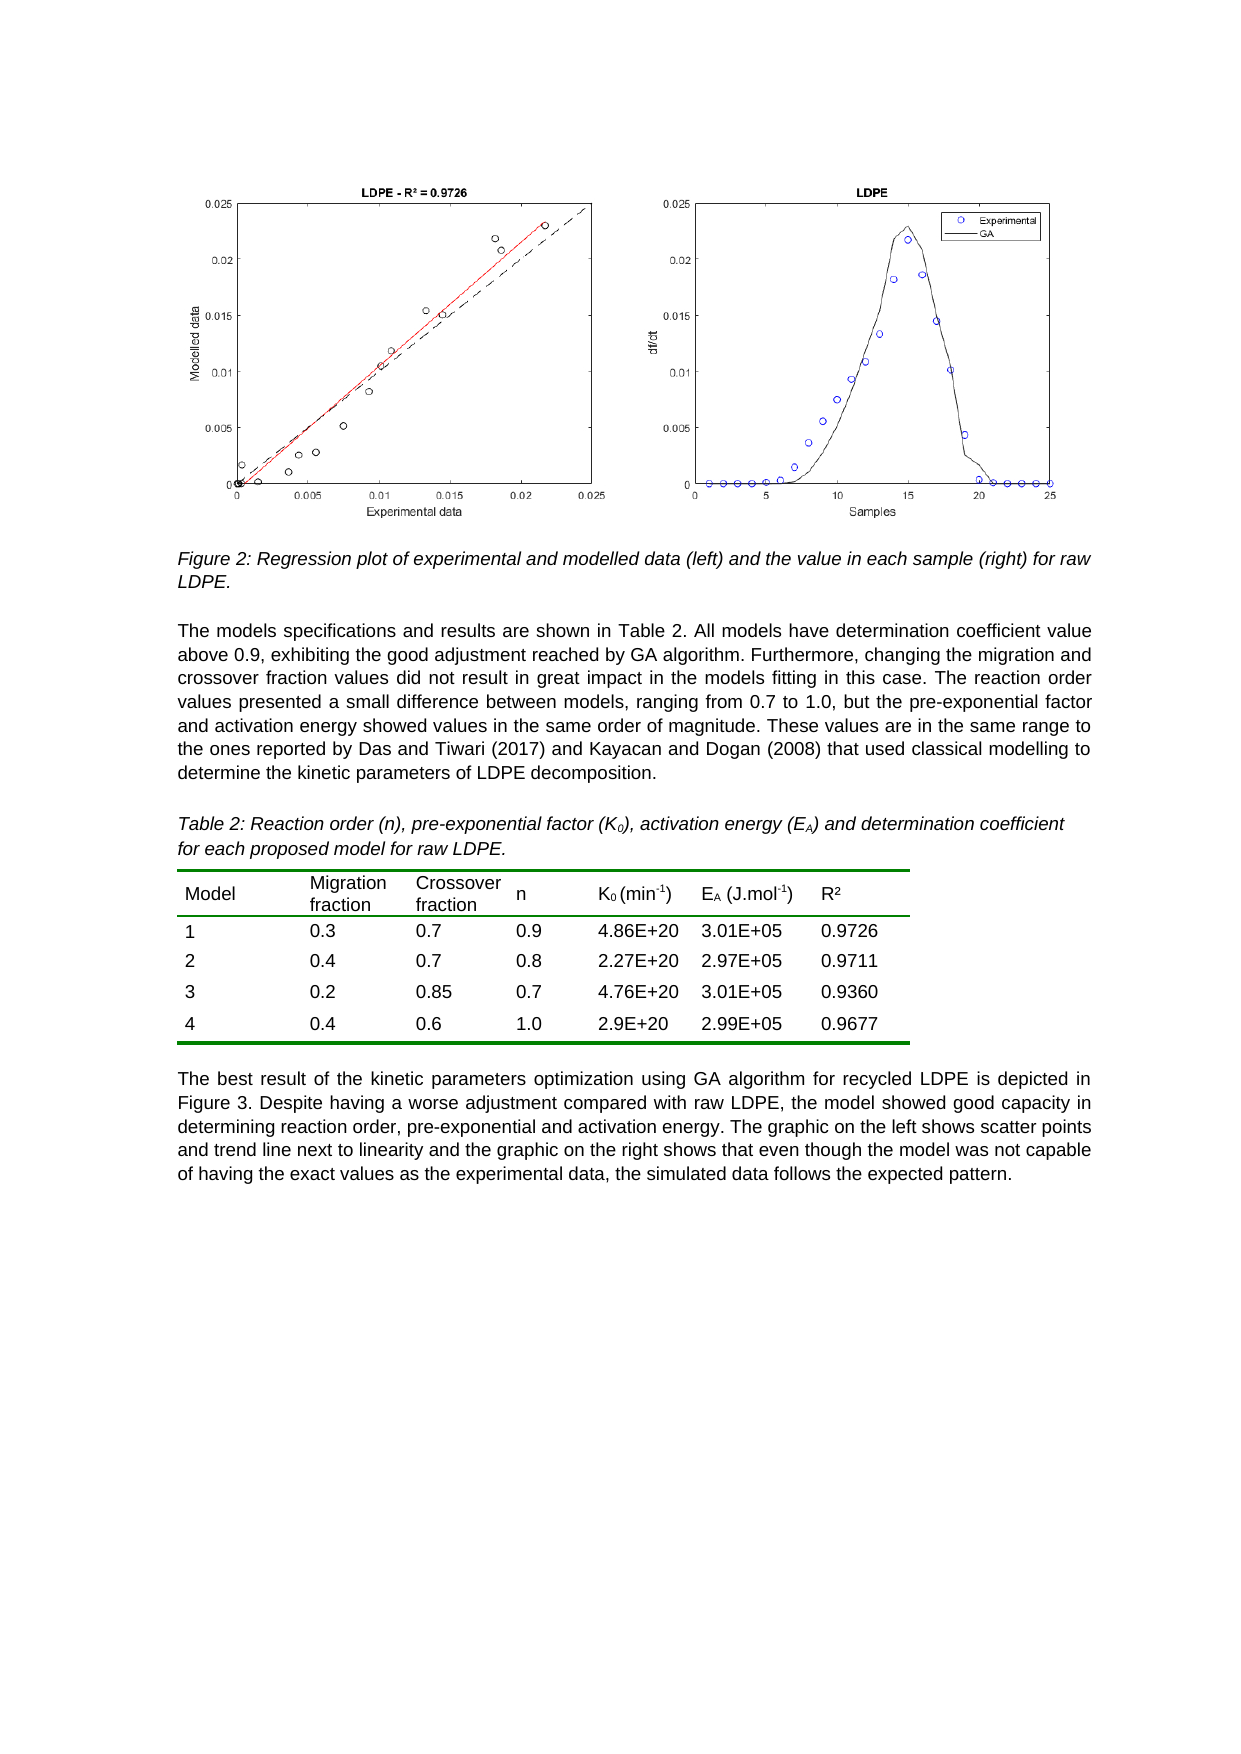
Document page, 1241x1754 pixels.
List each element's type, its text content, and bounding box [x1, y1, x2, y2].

table_header Crossover fraction [408, 872, 508, 915]
table_cell 0.7 [408, 917, 508, 946]
table_cell 3 [177, 978, 302, 1009]
table_cell 2.27E+20 [591, 946, 694, 977]
table_cell 0.4 [302, 946, 408, 977]
table_cell 1.0 [509, 1009, 591, 1041]
table_cell 0.4 [302, 1009, 408, 1041]
text The models specifications and results are shown in Table 2. All models have determination coefficient value above 0.9, exhibiting the good adjustment reached by GA algorithm. Furthermore, changing the migration and crossover fraction values did not result in great impact in the models fitting in this case. The reaction order values presented a small difference between models, ranging from 0.7 to 1.0, but the pre-exponential factor and activation energy showed values in the same order of magnitude. These values are in the same range to the ones reported by Das and Tiwari (2017) and Kayacan and Dogan (2008) that used classical modelling to determine the kinetic parameters of LDPE decomposition. [177, 620, 1092, 783]
table_cell 0.7 [509, 978, 591, 1009]
table_header Model [177, 872, 302, 915]
table_header Migration fraction [302, 872, 408, 915]
table_cell 4.76E+20 [591, 978, 694, 1009]
table_cell 0.9711 [814, 946, 910, 977]
title Table 2: Reaction order (n), pre-exponential factor (K0), activation energy (EA) and determination coefficient for each proposed model for raw LDPE. [177, 810, 1092, 860]
table_cell 0.7 [408, 946, 508, 977]
text Figure 2: Regression plot of experimental and modelled data (left) and the value in each sample (right) for raw LDPE. [177, 547, 1092, 593]
table_cell 0.85 [408, 978, 508, 1009]
table_cell 0.6 [408, 1009, 508, 1041]
table_cell 4 [177, 1009, 302, 1041]
table_cell 0.3 [302, 917, 408, 946]
table_header K0 (min-1) [591, 872, 694, 915]
table_cell 0.9726 [814, 917, 910, 946]
table_cell 3.01E+05 [694, 978, 813, 1009]
picture [177, 177, 1093, 521]
table_cell 0.2 [302, 978, 408, 1009]
table_cell 2.99E+05 [694, 1009, 813, 1041]
table_cell 0.9360 [814, 978, 910, 1009]
table_cell 2.9E+20 [591, 1009, 694, 1041]
table_cell 4.86E+20 [591, 917, 694, 946]
table_cell 0.9 [509, 917, 591, 946]
table_cell 3.01E+05 [694, 917, 813, 946]
table_header EA (J.mol-1) [694, 872, 813, 915]
table_cell 0.9677 [814, 1009, 910, 1041]
table_header R² [814, 872, 910, 915]
table_cell 0.8 [509, 946, 591, 977]
table_cell 1 [177, 917, 302, 946]
text The best result of the kinetic parameters optimization using GA algorithm for recycled LDPE is depicted in Figure 3. Despite having a worse adjustment compared with raw LDPE, the model showed good capacity in determining reaction order, pre-exponential and activation energy. The graphic on the left shows scatter points and trend line next to linearity and the graphic on the right shows that even though the model was not capable of having the exact values as the experimental data, the simulated data follows the expected pattern. [177, 1068, 1092, 1184]
table_cell 2 [177, 946, 302, 977]
table_header n [509, 872, 591, 915]
table_cell 2.97E+05 [694, 946, 813, 977]
